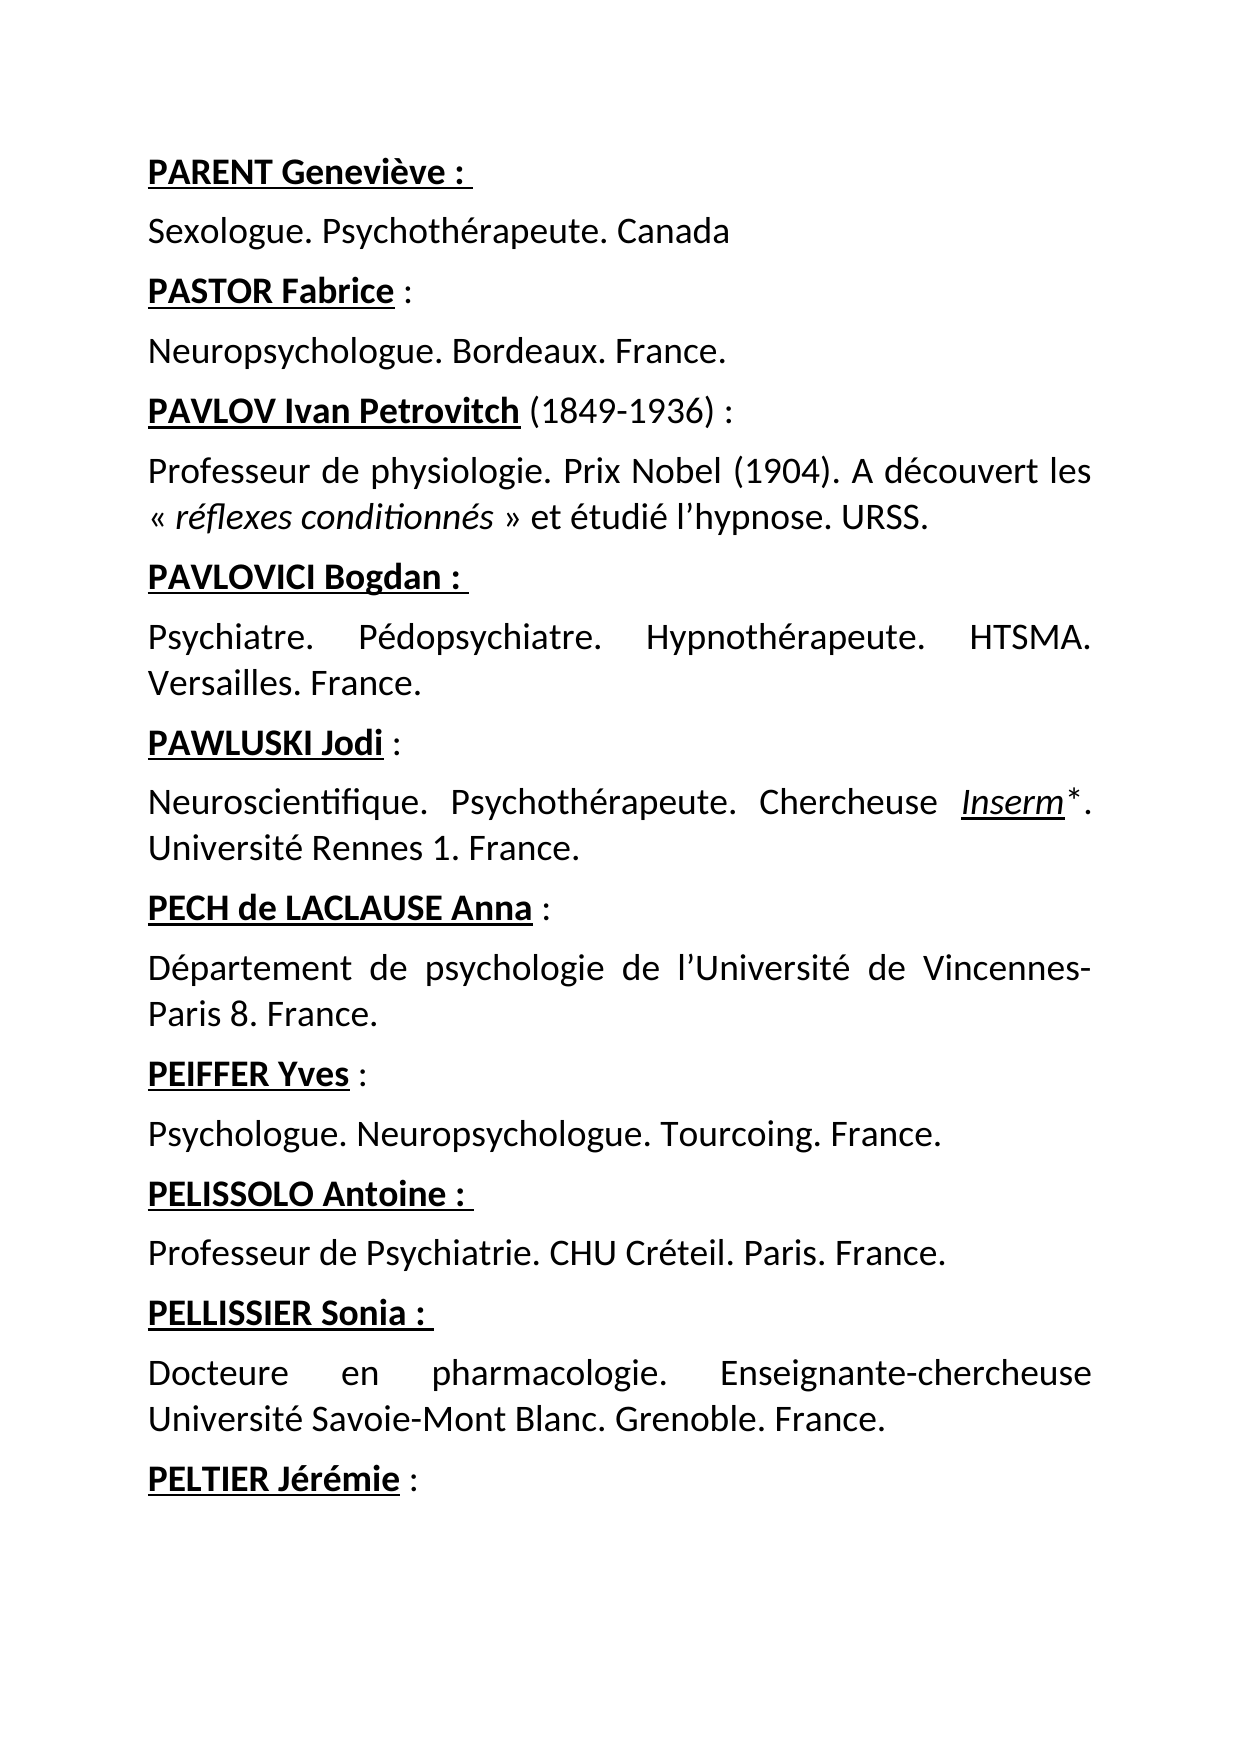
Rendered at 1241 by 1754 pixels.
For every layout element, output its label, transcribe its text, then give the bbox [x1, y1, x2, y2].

text PARENT Geneviève : [148, 148, 1093, 193]
text PECH de LACLAUSE Anna : [148, 884, 1093, 930]
text Docteure en pharmacologie. Enseignante-chercheuse Université Savoie-Mont Blanc. Grenoble. France. [148, 1349, 1093, 1441]
text Professeur de physiologie. Prix Nobel (1904). A découvert les « réflexes conditionnés » et étudié l’hypnose. URSS. [148, 447, 1093, 539]
text PAVLOV Ivan Petrovitch (1849-1936) : [148, 387, 1093, 433]
text PAWLUSKI Jodi : [148, 718, 1093, 764]
text Professeur de Psychiatrie. CHU Créteil. Paris. France. [148, 1229, 1093, 1275]
text Psychologue. Neuropsychologue. Tourcoing. France. [148, 1109, 1093, 1155]
text PASTOR Fabrice : [148, 267, 1093, 313]
text Neuroscientifique. Psychothérapeute. Chercheuse Inserm*. Université Rennes 1. France. [148, 778, 1093, 870]
text PAVLOVICI Bogdan : [148, 553, 1093, 599]
text PELISSOLO Antoine : [148, 1169, 1093, 1215]
text Psychiatre. Pédopsychiatre. Hypnothérapeute. HTSMA. Versailles. France. [148, 613, 1093, 704]
text Sexologue. Psychothérapeute. Canada [148, 207, 1093, 253]
text Département de psychologie de l’Université de Vincennes-Paris 8. France. [148, 944, 1093, 1036]
text PELLISSIER Sonia : [148, 1289, 1093, 1335]
text PELTIER Jérémie : [148, 1455, 1093, 1501]
text PEIFFER Yves : [148, 1050, 1093, 1096]
text Neuropsychologue. Bordeaux. France. [148, 327, 1093, 373]
